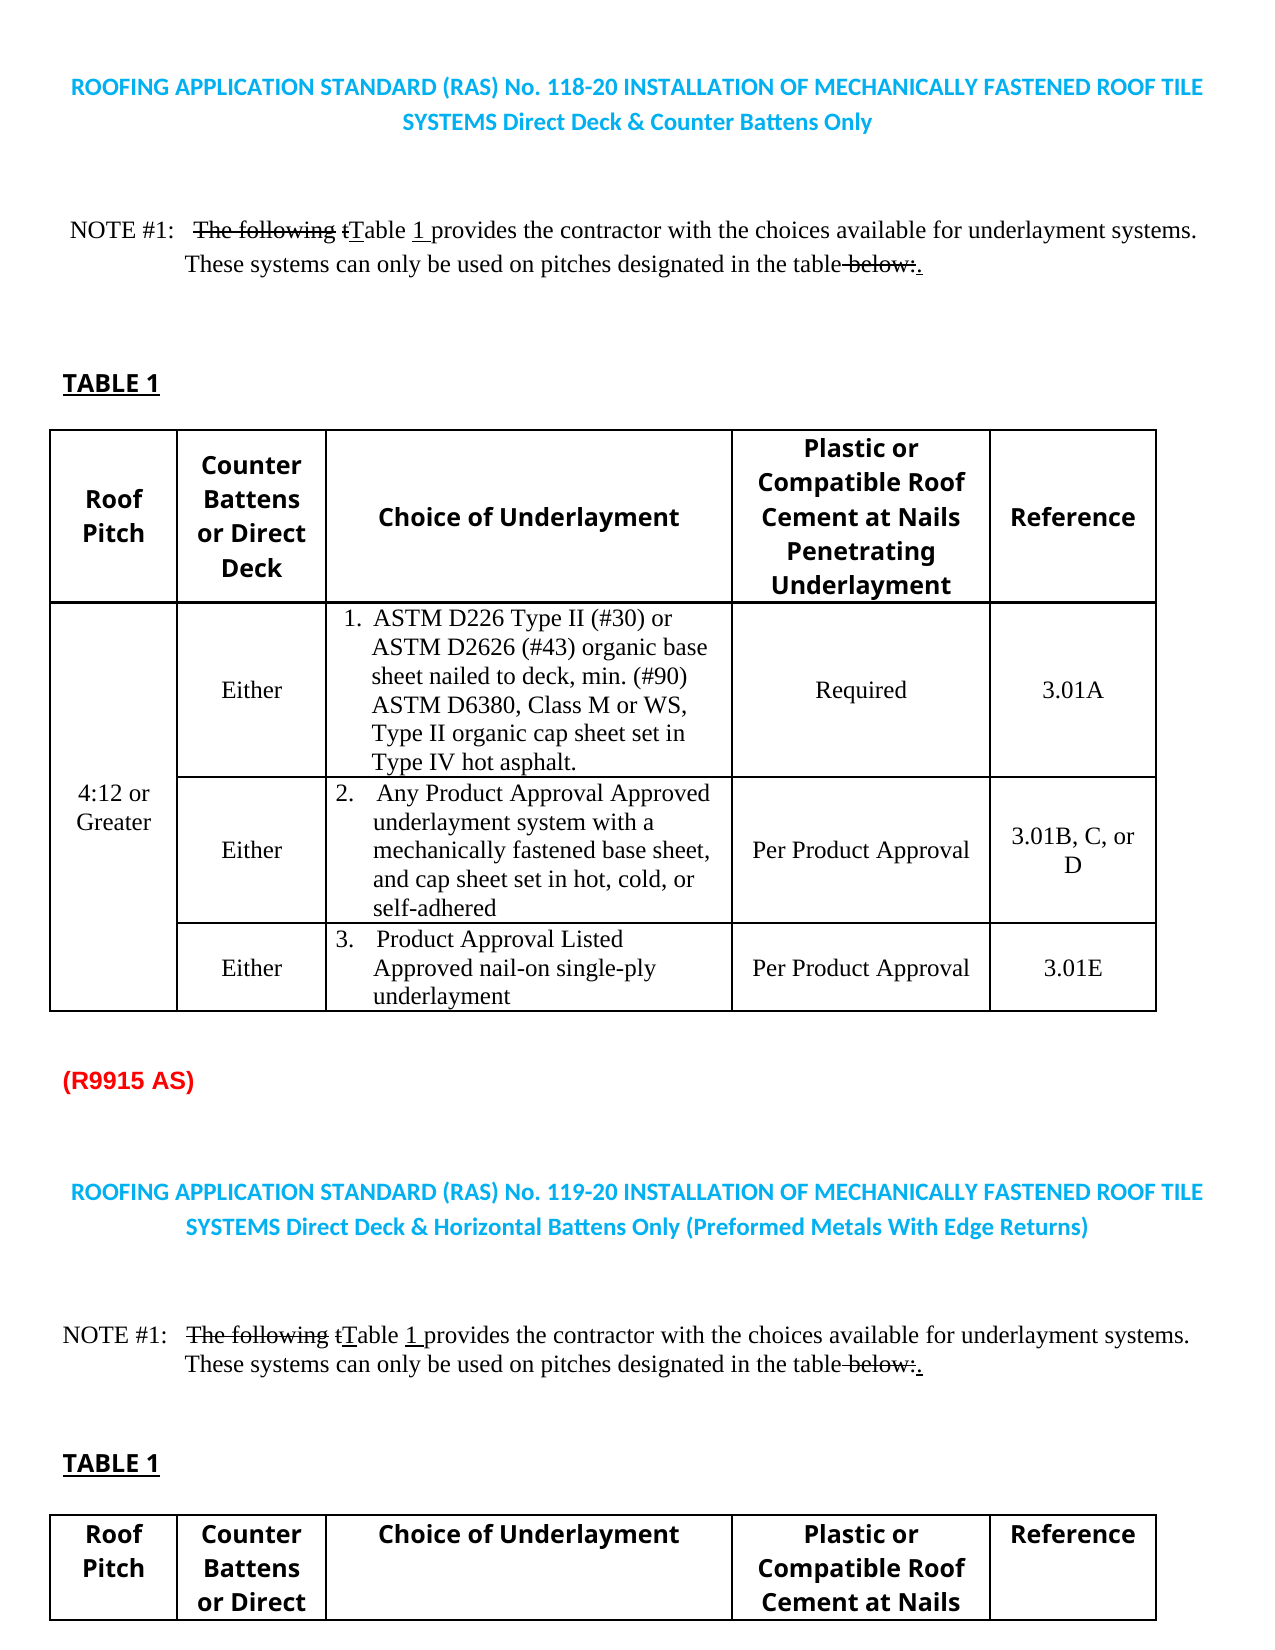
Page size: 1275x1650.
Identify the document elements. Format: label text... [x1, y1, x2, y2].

table_cell Either [178, 604, 325, 776]
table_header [733, 1516, 989, 1618]
table_cell Required [733, 604, 989, 776]
table_cell 3.01B, C, or D [991, 778, 1155, 922]
text TABLE 1 [62, 366, 1212, 400]
table_header Plastic or Compatible Roof Cement at Nails Penetrating Underlayment [733, 431, 989, 601]
text TABLE 1 [62, 1446, 1212, 1480]
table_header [327, 1516, 731, 1618]
table_cell 1. ASTM D226 Type II (#30) or ASTM D2626 (#43) organic base sheet nailed to deck, min. (#90) ASTM D6380, Class M or WS, Type II organic cap sheet set in Type IV hot asphalt. [327, 604, 731, 776]
table_cell Per Product Approval [733, 924, 989, 1010]
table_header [178, 1516, 325, 1618]
table_cell 4:12 or Greater [51, 604, 176, 1010]
table_cell 3.01A [991, 604, 1155, 776]
table_header Reference [991, 431, 1155, 601]
table_header Roof Pitch [51, 1516, 176, 1618]
text ROOFING APPLICATION STANDARD (RAS) No. 119-20 INSTALLATION OF MECHANICALLY FASTENED ROOF TILE SYSTEMS Direct Deck & Horizontal Battens Only (Preformed Metals With Edge Returns) [62, 1176, 1212, 1241]
table_cell Per Product Approval [733, 778, 989, 922]
table_header Roof Pitch [51, 431, 176, 601]
text NOTE #1: The following tTable 1 provides the contractor with the choices available for underlayment systems. These systems can only be used on pitches designated in the table below:. [62, 1320, 1212, 1378]
text ROOFING APPLICATION STANDARD (RAS) No. 118-20 INSTALLATION OF MECHANICALLY FASTENED ROOF TILE SYSTEMS Direct Deck & Counter Battens Only [62, 71, 1212, 136]
table_cell Either [178, 924, 325, 1010]
text NOTE #1: The following tTable 1 provides the contractor with the choices available for underlayment systems. These systems can only be used on pitches designated in the table below:. [62, 216, 1212, 277]
table_header Choice of Underlayment [327, 431, 731, 601]
table_cell 2. Any Product Approval Approved underlayment system with a mechanically fastened base sheet, and cap sheet set in hot, cold, or self-adhered [327, 778, 731, 922]
table_header Reference [991, 1516, 1155, 1618]
table_cell 3.01E [991, 924, 1155, 1010]
table_cell Either [178, 778, 325, 922]
table_cell 3. Product Approval Listed Approved nail-on single-ply underlayment [327, 924, 731, 1010]
table_header Counter Battens or Direct Deck [178, 431, 325, 601]
text (R9915 AS) [62, 1066, 1212, 1095]
